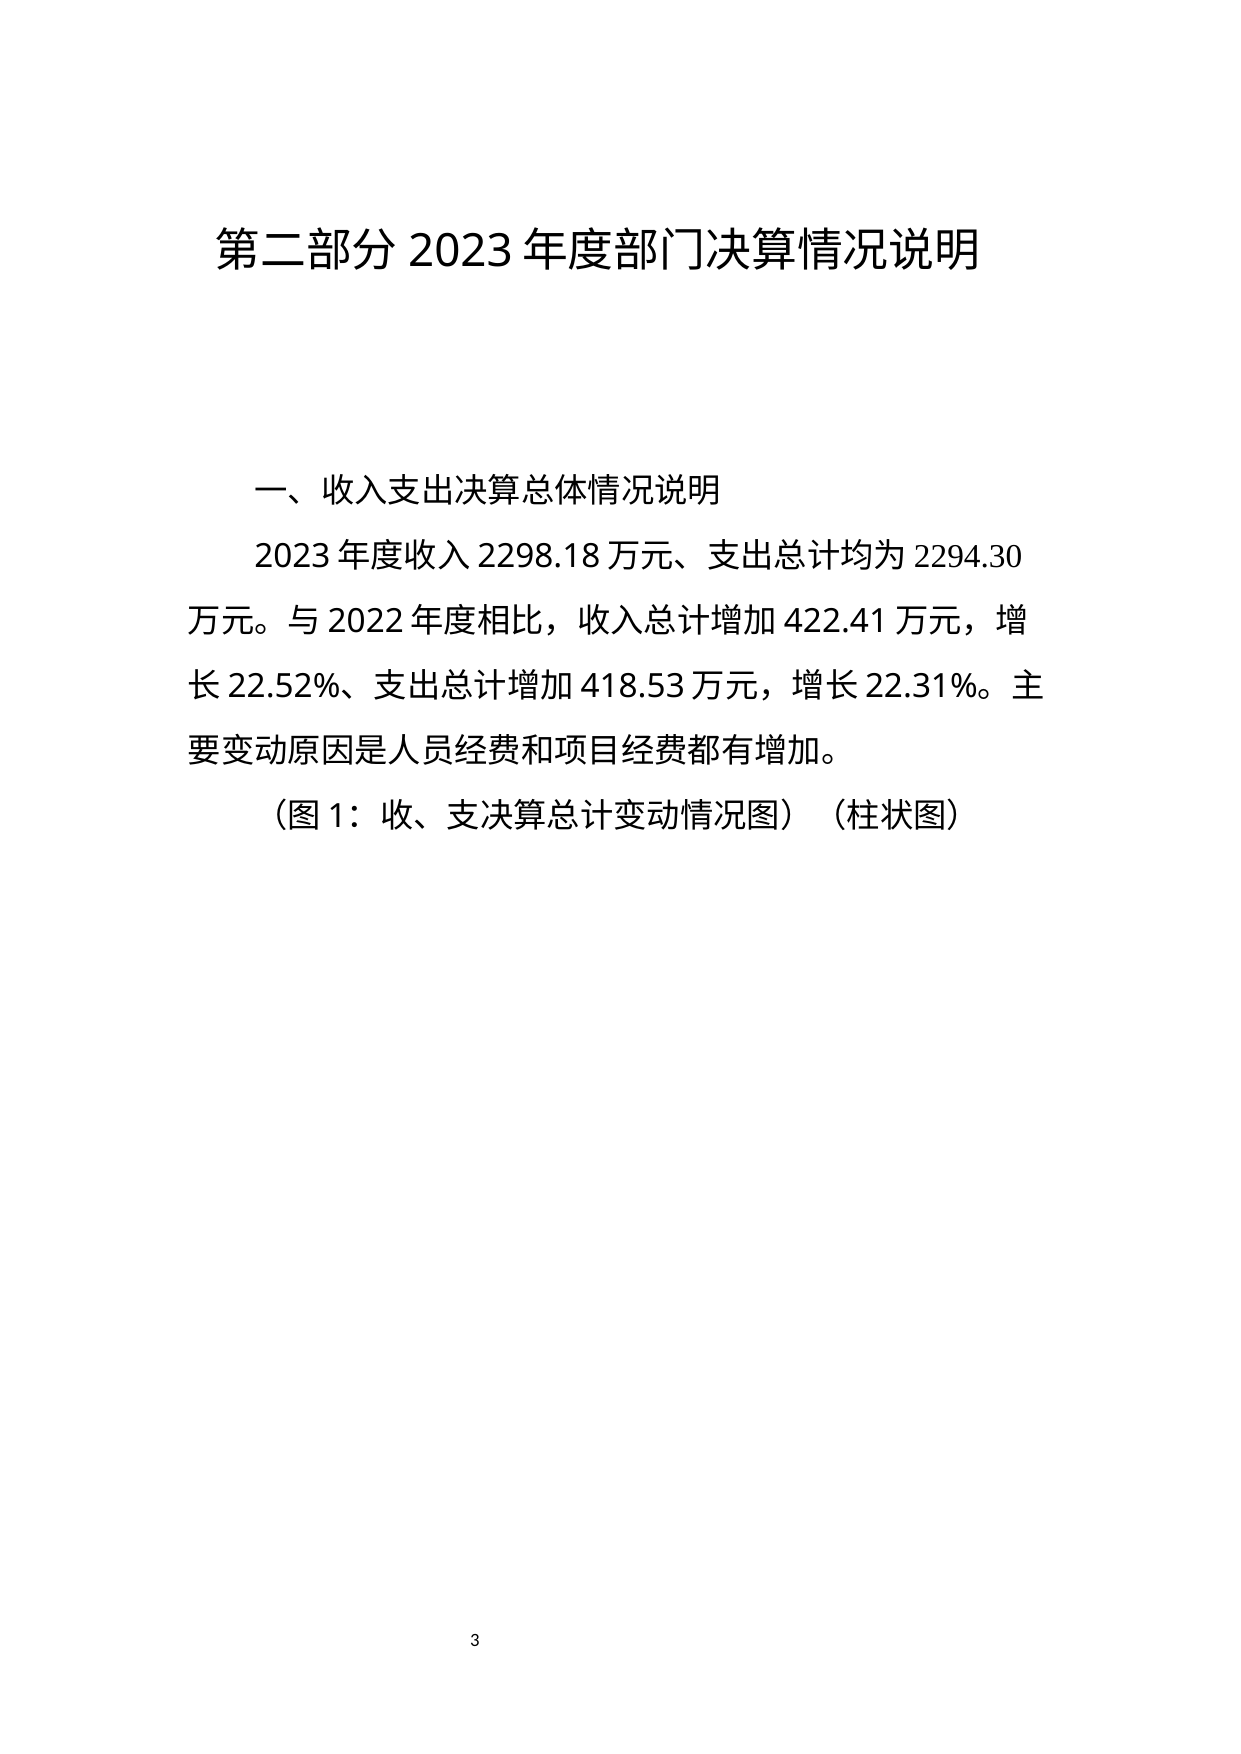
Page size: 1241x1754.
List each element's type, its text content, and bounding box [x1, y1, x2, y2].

text （图1：收、支决算总计变动情况图）（柱状图） [187, 781, 1053, 846]
list 一、收入支出决算总体情况说明 [254, 456, 1053, 521]
text 2023年度收入2298.18万元、支出总计均为2294.30万元。与2022年度相比，收入总计增加422.41万元，增长22.52%、支出总计增加418.53万元，增长22.31%。主要变动原因是人员经费和项目经费都有增加。 [187, 521, 1053, 781]
subtitle 第二部分 2023年度部门决算情况说明 [187, 197, 1007, 295]
